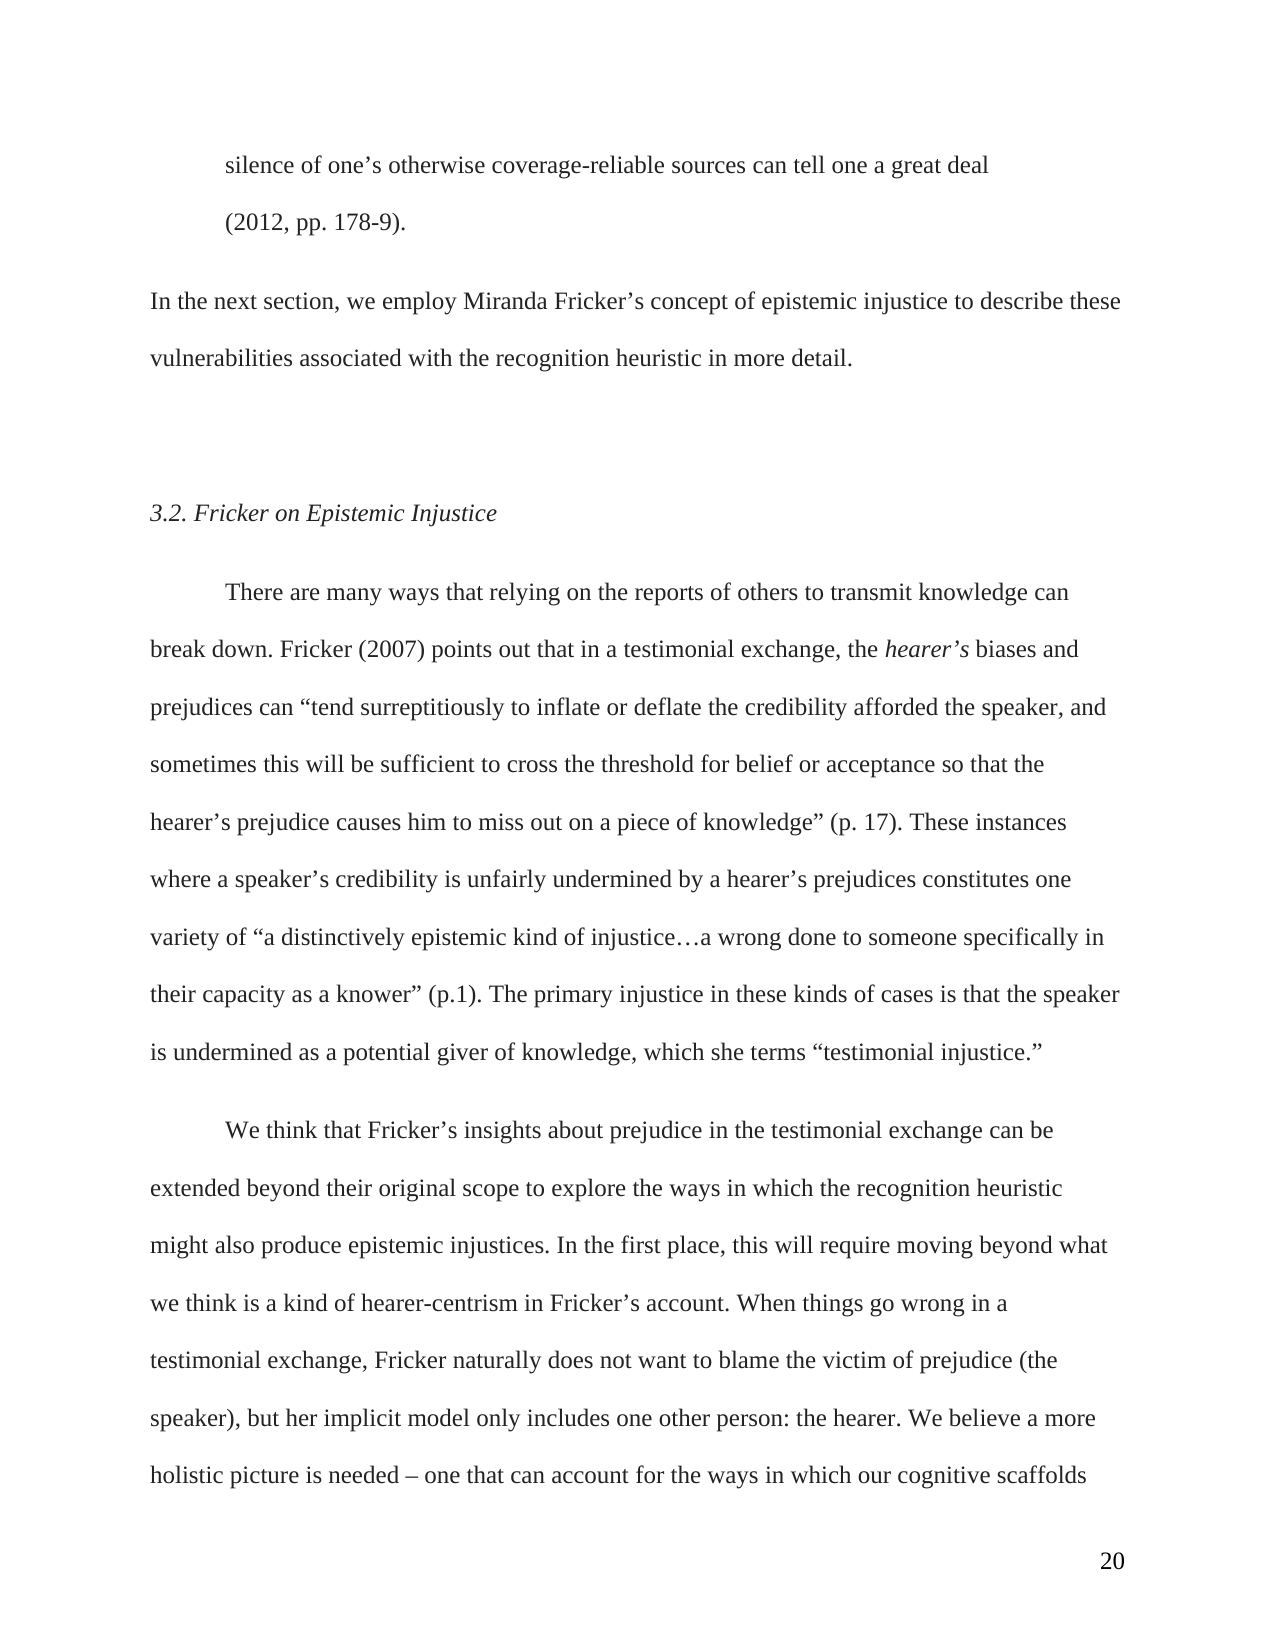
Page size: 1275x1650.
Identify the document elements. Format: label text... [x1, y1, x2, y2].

text 3.2. Fricker on Epistemic Injustice [150, 498, 1125, 527]
text The sorts of news-generating and -publicizing practices and institutions that are prevalent in one’s community constitute a core part of one’s ‘social’ environment. To a large extent, epistemic subjects are at the mercy of such an environment: a subject who lives in a community with few or not channels for the communication of news, or where such channels as exist are highly unreliable in their reports, will be a subject who is seriously epistemically impoverished. In the former case she will miss out on lots of truths, some of which may be of great interest to her; in the latter case, she will run an increased risk of acquiring false beliefs…in such a news-diminished community, the epistemic significance of silence will be affected as well. After all, the silence of one’s sources in a community whose sources rarely report anything interesting may not tell us very much; whereas the silence of one’s otherwise coverage-reliable sources can tell one a great deal (2012, pp. 178-9). [225, 150, 1050, 236]
text There are many ways that relying on the reports of others to transmit knowledge can break down. Fricker (2007) points out that in a testimonial exchange, the hearer’s biases and prejudices can “tend surreptitiously to inflate or deflate the credibility afforded the speaker, and sometimes this will be sufficient to cross the threshold for belief or acceptance so that the hearer’s prejudice causes him to miss out on a piece of knowledge” (p. 17). These instances where a speaker’s credibility is unfairly undermined by a hearer’s prejudices constitutes one variety of “a distinctively epistemic kind of injustice…a wrong done to someone specifically in their capacity as a knower” (p.1). The primary injustice in these kinds of cases is that the speaker is undermined as a potential giver of knowledge, which she terms “testimonial injustice.” [150, 577, 1125, 1066]
text In the next section, we employ Miranda Fricker’s concept of epistemic injustice to describe these vulnerabilities associated with the recognition heuristic in more detail. [150, 286, 1125, 372]
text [150, 1115, 1125, 1489]
